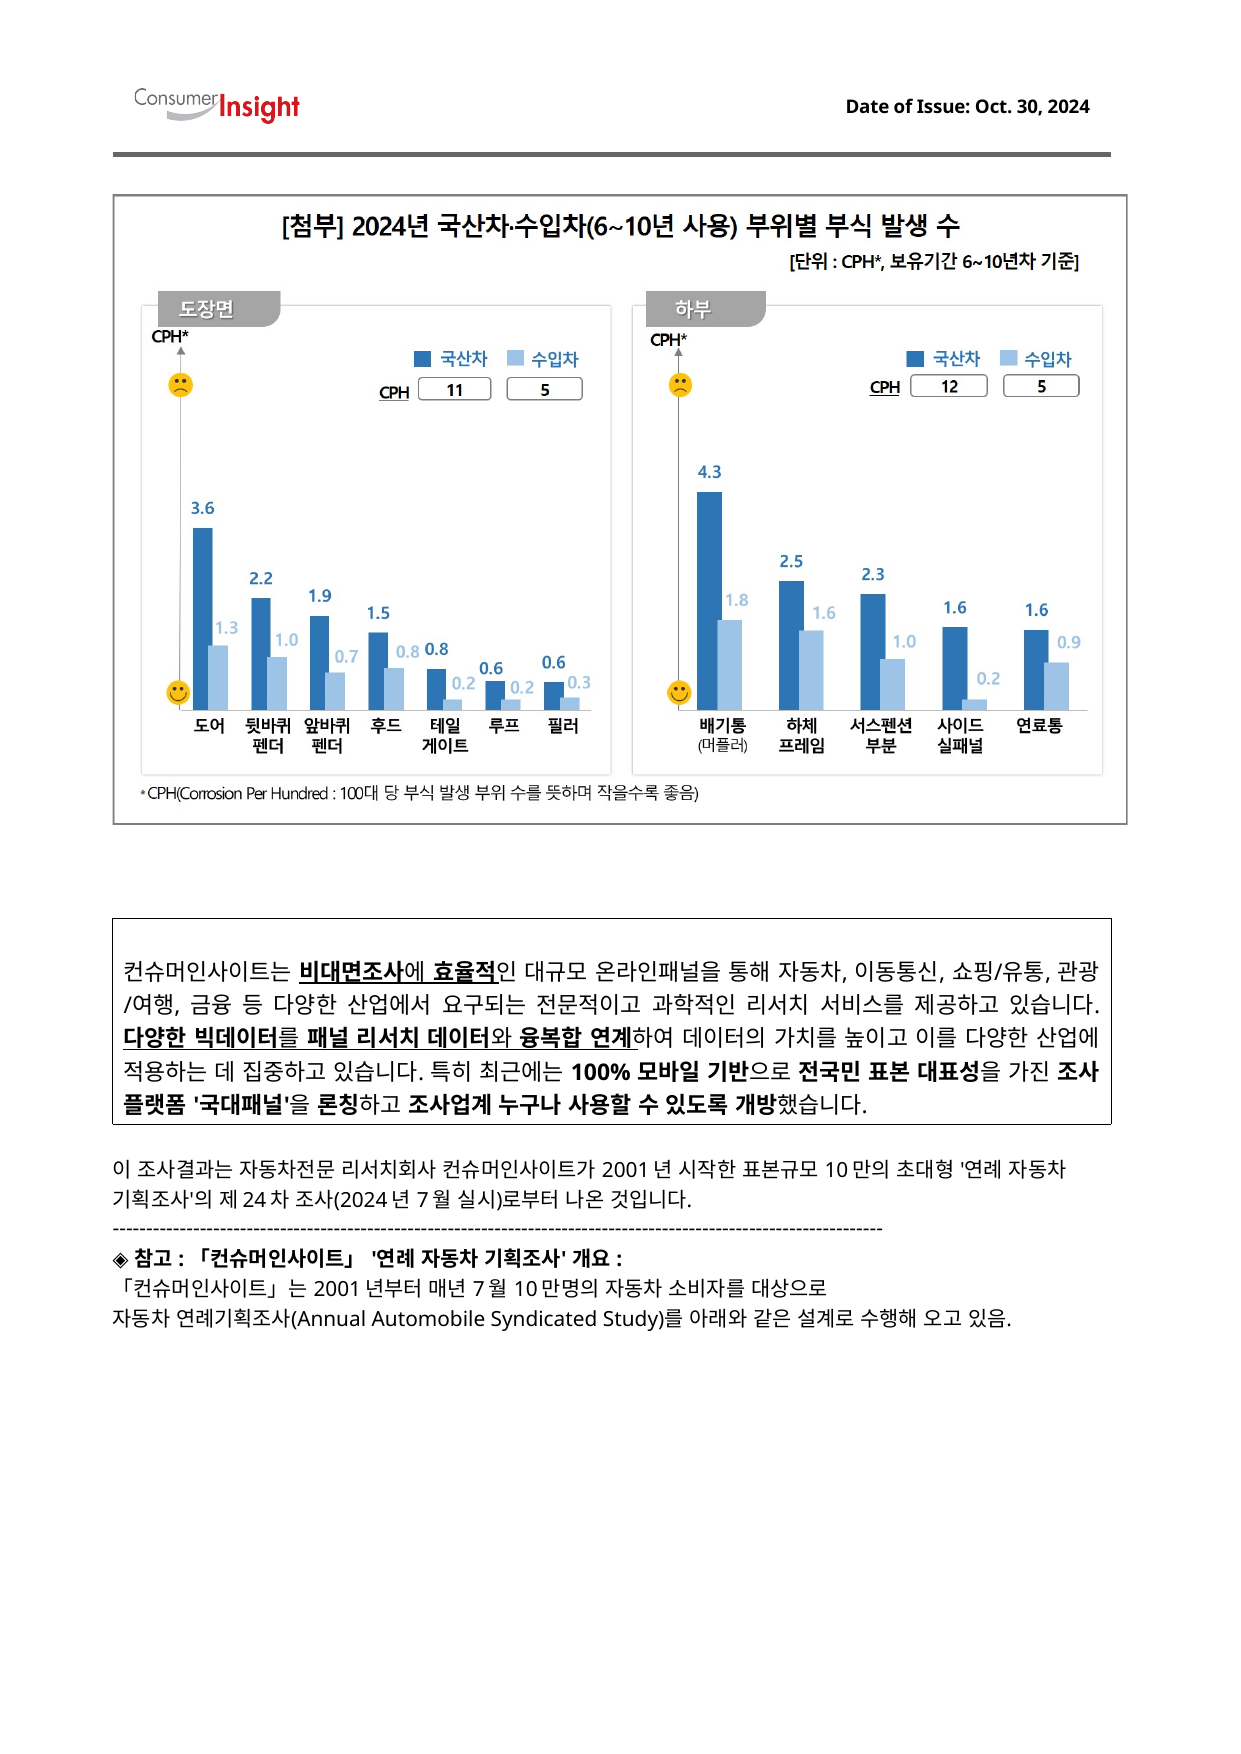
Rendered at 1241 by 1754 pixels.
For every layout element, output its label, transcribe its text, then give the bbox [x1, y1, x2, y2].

table_header 컨슈머인사이트는 비대면조사에 효율적인 대규모 온라인패널을 통해 자동차, 이동통신, 쇼핑/유통, 관광/여행, 금융 등 다양한 산업에서 요구되는 전문적이고 과학적인 리서치 서비스를 제공하고 있습니다. 다양한 빅데이터를 패널 리서치 데이터와 융복합 연계하여 데이터의 가치를 높이고 이를 다양한 산업에 적용하는 데 집중하고 있습니다. 특히 최근에는 100% 모바일 기반으로 전국민 표본 대표성을 가진 조사 플랫폼 '국대패널'을 론칭하고 조사업계 누구나 사용할 수 있도록 개방했습니다. [113, 919, 1111, 1124]
text ------------------------------------------------------------------------------------------------------------------- [112, 1213, 1128, 1242]
picture [112, 194, 1128, 825]
picture [134, 88, 300, 124]
text ◈ 참고 : 「컨슈머인사이트」 '연례 자동차 기획조사' 개요 : [112, 1242, 1128, 1272]
text 자동차 연례기획조사(Annual Automobile Syndicated Study)를 아래와 같은 설계로 수행해 오고 있음. [112, 1302, 1128, 1333]
text 이 조사결과는 자동차전문 리서치회사 컨슈머인사이트가 2001년 시작한 표본규모 10만의 초대형 '연례 자동차 기획조사'의 제24차 조사(2024년 7월 실시)로부터 나온 것입니다. [112, 1153, 1117, 1213]
text 「컨슈머인사이트」는 2001년부터 매년 7월 10만명의 자동차 소비자를 대상으로 [112, 1272, 1128, 1302]
